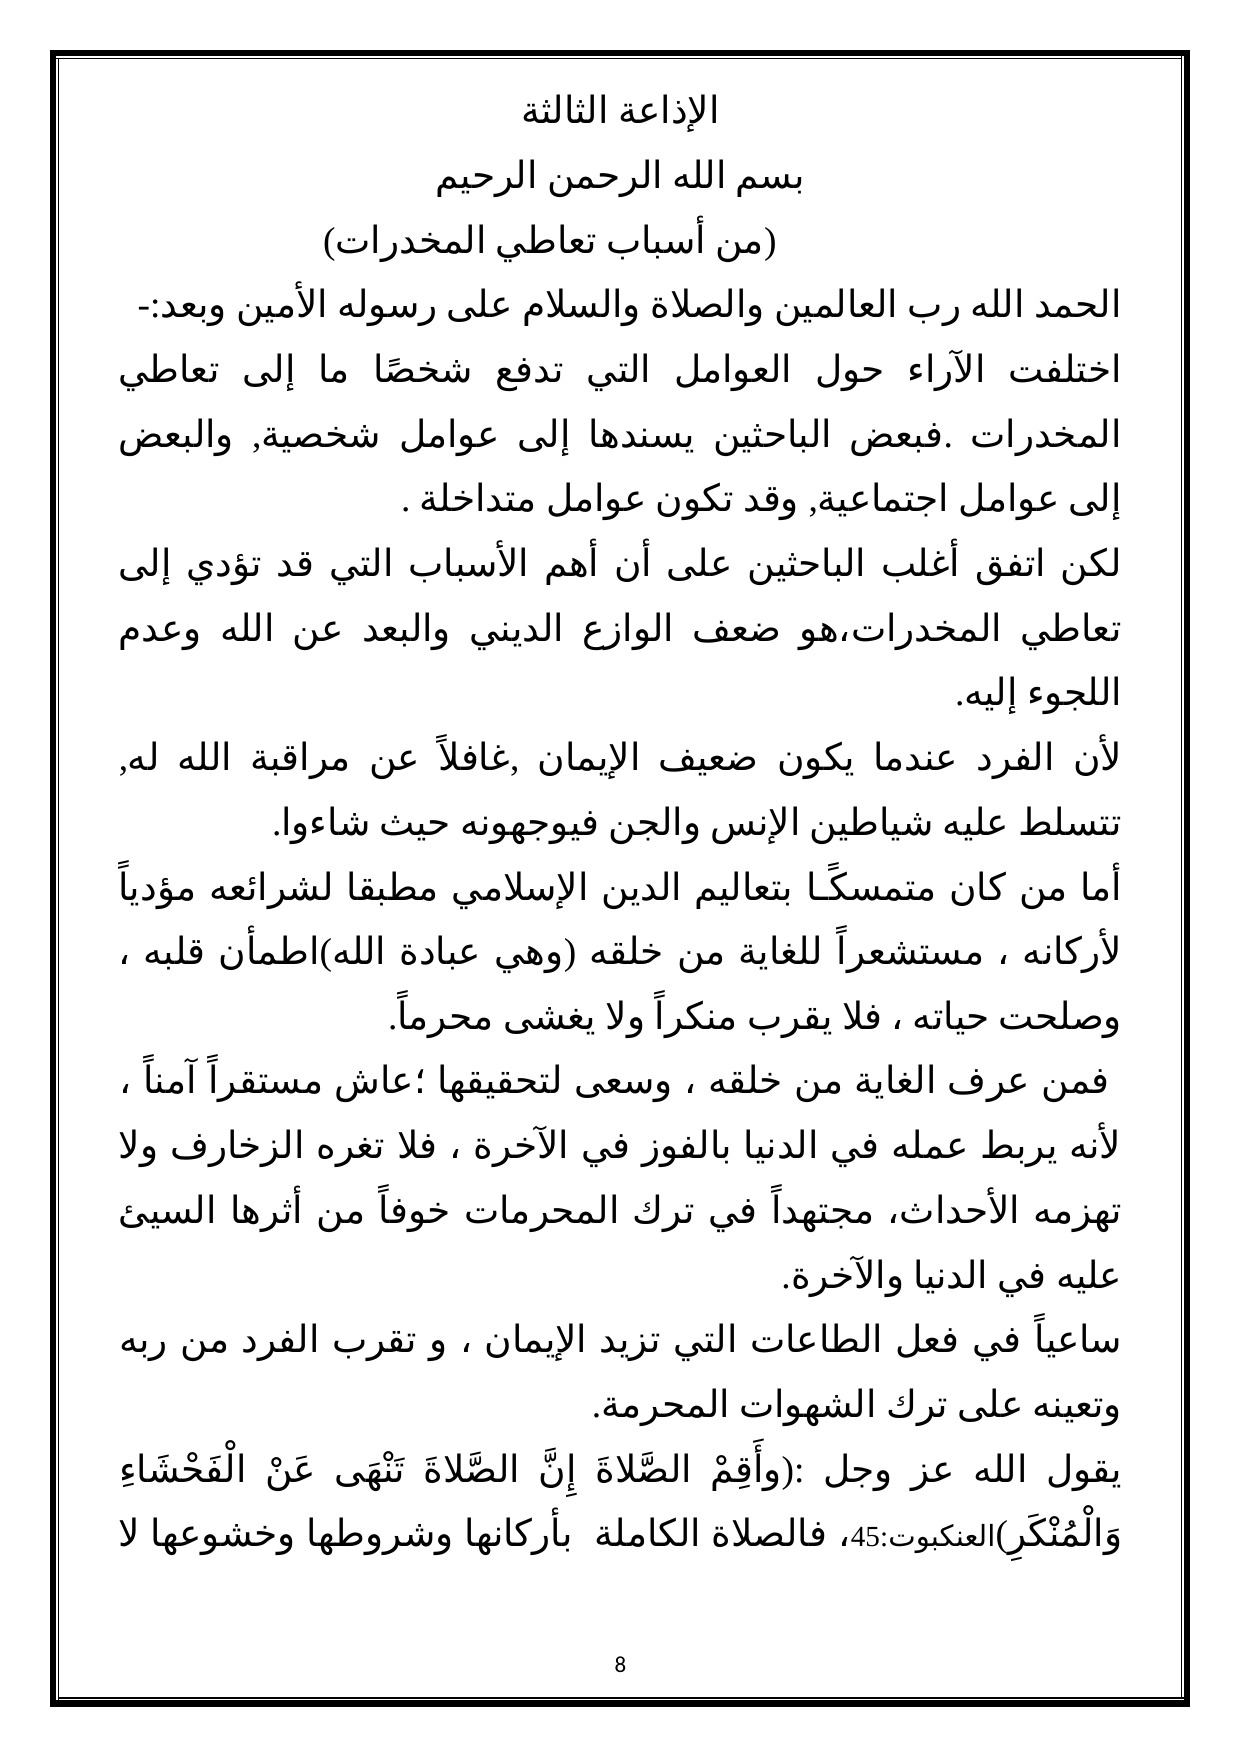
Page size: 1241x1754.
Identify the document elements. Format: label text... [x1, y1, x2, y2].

text بسم الله الرحمن الرحيم [89, 153, 1152, 196]
text (من أسباب تعاطي المخدرات) [89, 218, 1152, 261]
text الحمد الله رب العالمين والصلاة والسلام على رسوله الأمين وبعد:- [118, 283, 1122, 326]
text أما من كان متمسكًـا بتعاليم الدين الإسلامي مطبقا لشرائعه مؤدياً لأركانه ، مستشعراً للغاية من خلقه (وهي عبادة الله)اطمأن قلبه ، وصلحت حياته ، فلا يقرب منكراً ولا يغشى محرماً. [118, 865, 1122, 1037]
text الإذاعة الثالثة [118, 89, 1122, 132]
text لأن الفرد عندما يكون ضعيف الإيمان ,غافلاً عن مراقبة الله له, تتسلط عليه شياطين الإنس والجن فيوجهونه حيث شاءوا. [118, 736, 1122, 843]
text ساعياً في فعل الطاعات التي تزيد الإيمان ، و تقرب الفرد من ربه وتعينه على ترك الشهوات المحرمة. [118, 1318, 1122, 1426]
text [118, 1447, 1122, 1555]
text لكن اتفق أغلب الباحثين على أن أهم الأسباب التي قد تؤدي إلى تعاطي المخدرات،هو ضعف الوازع الديني والبعد عن الله وعدم اللجوء إليه. [118, 541, 1122, 714]
text اختلفت الآراء حول العوامل التي تدفع شخصًا ما إلى تعاطي المخدرات .فبعض الباحثين يسندها إلى عوامل شخصية, والبعض إلى عوامل اجتماعية, وقد تكون عوامل متداخلة . [118, 347, 1122, 520]
text فمن عرف الغاية من خلقه ، وسعى لتحقيقها ؛عاش مستقراً آمناً ، لأنه يربط عمله في الدنيا بالفوز في الآخرة ، فلا تغره الزخارف ولا تهزمه الأحداث، مجتهداً في ترك المحرمات خوفاً من أثرها السيئ عليه في الدنيا والآخرة. [118, 1059, 1122, 1296]
